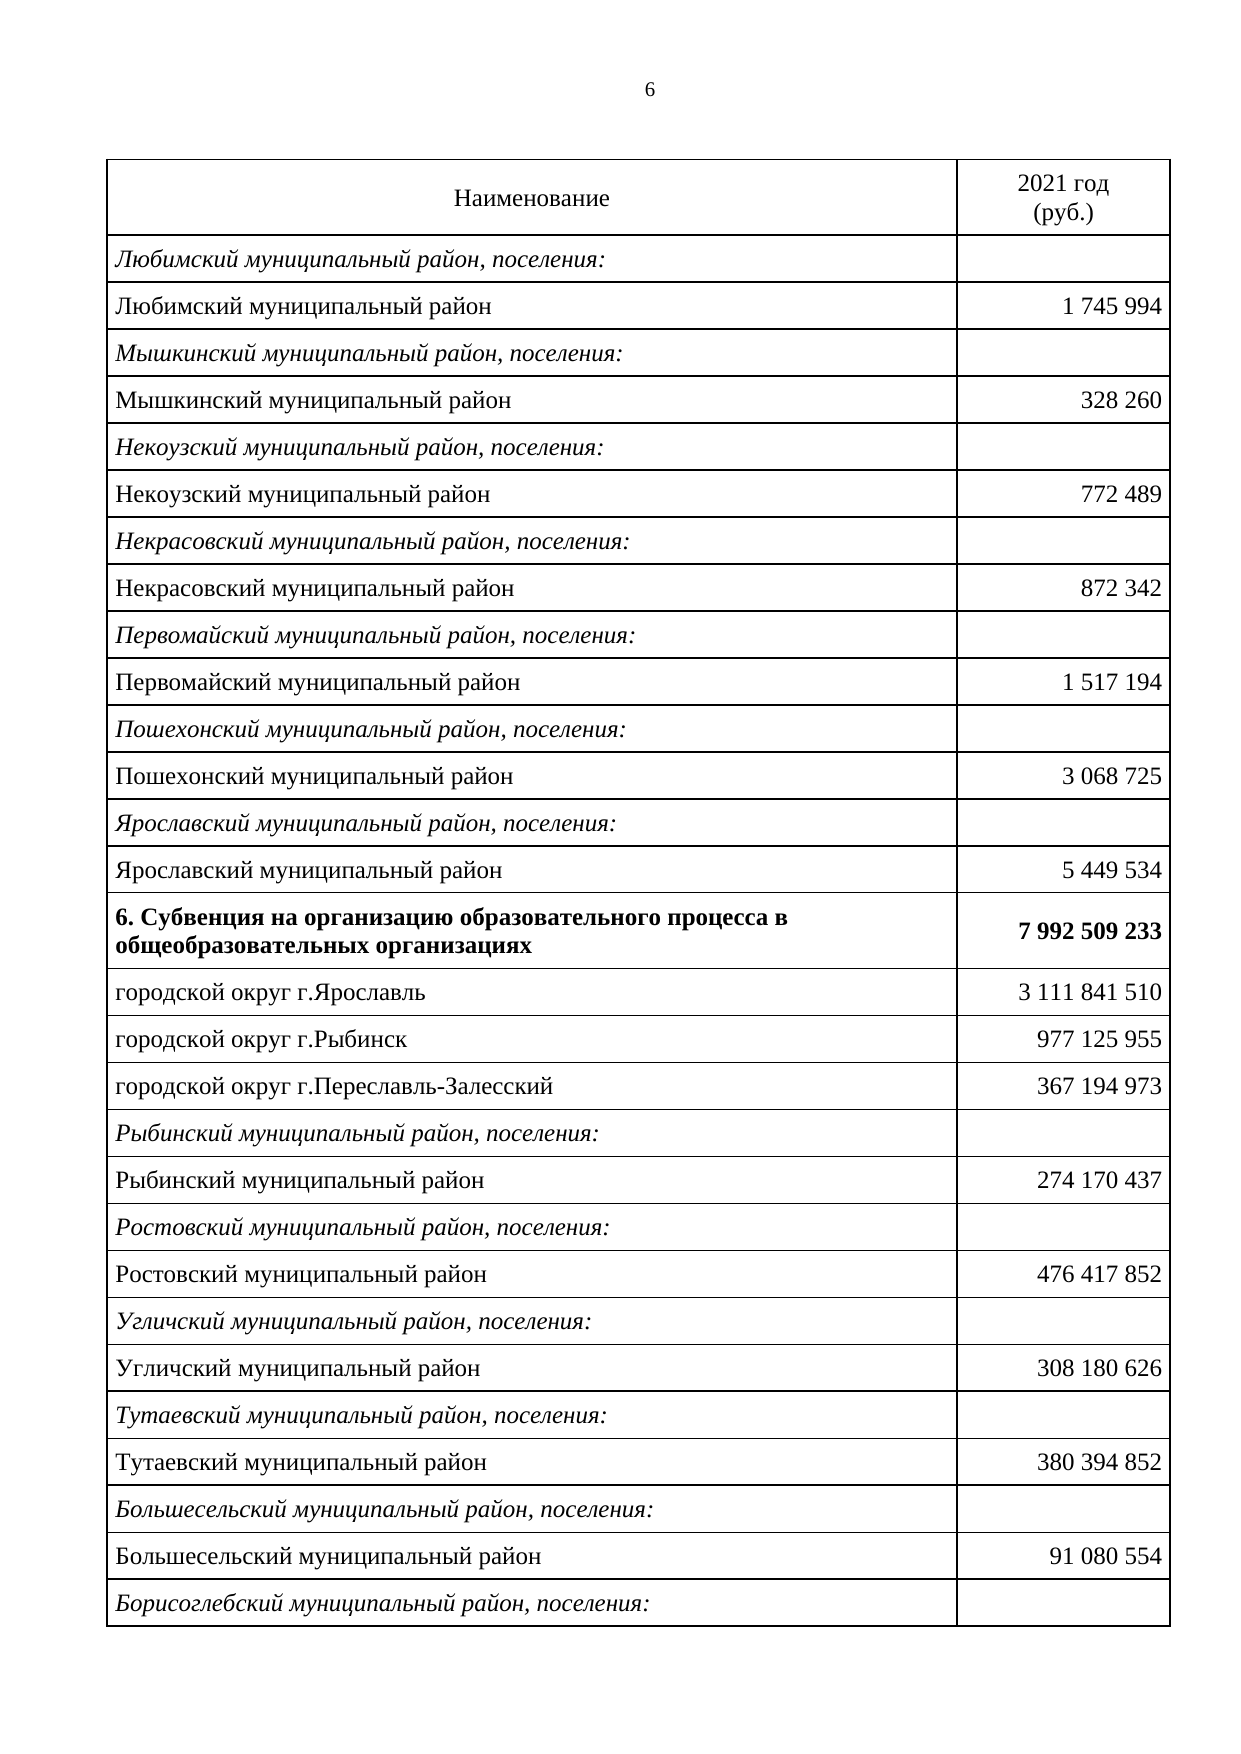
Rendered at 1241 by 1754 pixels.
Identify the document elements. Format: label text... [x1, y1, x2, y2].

table_cell городской округ г.Переславль-Залесский [108, 1063, 956, 1108]
table_cell 5 449 534 [958, 847, 1169, 892]
table_cell Пошехонский муниципальный район, поселения: [108, 706, 956, 751]
table_cell Большесельский муниципальный район, поселения: [108, 1486, 956, 1531]
table_cell 328 260 [958, 377, 1169, 422]
table_cell Некрасовский муниципальный район, поселения: [108, 518, 956, 563]
table_cell [958, 800, 1169, 845]
table_cell Любимский муниципальный район, поселения: [108, 236, 956, 281]
table_cell Некрасовский муниципальный район [108, 565, 956, 610]
table_cell Мышкинский муниципальный район, поселения: [108, 330, 956, 375]
table_cell [958, 1298, 1169, 1343]
table_cell 872 342 [958, 565, 1169, 610]
table_cell 977 125 955 [958, 1016, 1169, 1062]
table_cell Первомайский муниципальный район, поселения: [108, 612, 956, 657]
table_cell 1 517 194 [958, 659, 1169, 704]
table_cell 1 745 994 [958, 283, 1169, 328]
table_cell Пошехонский муниципальный район [108, 753, 956, 798]
table_cell [958, 330, 1169, 375]
table_cell Большесельский муниципальный район [108, 1533, 956, 1578]
table_cell [958, 236, 1169, 281]
table_cell Тутаевский муниципальный район, поселения: [108, 1392, 956, 1437]
table_cell [958, 424, 1169, 469]
table_cell Некоузский муниципальный район [108, 471, 956, 516]
table_cell Ростовский муниципальный район, поселения: [108, 1204, 956, 1249]
table_cell 367 194 973 [958, 1063, 1169, 1108]
table_cell [958, 1486, 1169, 1531]
table_cell 7 992 509 233 [958, 893, 1169, 968]
table_cell [958, 1204, 1169, 1249]
table_cell 3 068 725 [958, 753, 1169, 798]
table_cell [958, 1392, 1169, 1437]
table_cell [958, 706, 1169, 751]
table_cell 380 394 852 [958, 1439, 1169, 1484]
table_cell 308 180 626 [958, 1345, 1169, 1390]
table_cell Ярославский муниципальный район, поселения: [108, 800, 956, 845]
table_cell 6. Субвенция на организацию образовательного процесса в общеобразовательных организациях [108, 893, 956, 968]
table_header 2021 год (руб.) [958, 160, 1169, 234]
table_cell 91 080 554 [958, 1533, 1169, 1578]
table_cell [958, 518, 1169, 563]
table_cell городской округ г.Ярославль [108, 969, 956, 1014]
table_cell Тутаевский муниципальный район [108, 1439, 956, 1484]
table_cell Угличский муниципальный район [108, 1345, 956, 1390]
table_cell Мышкинский муниципальный район [108, 377, 956, 422]
table_cell 3 111 841 510 [958, 969, 1169, 1014]
table_cell городской округ г.Рыбинск [108, 1016, 956, 1062]
table_cell Угличский муниципальный район, поселения: [108, 1298, 956, 1343]
table_header Наименование [108, 160, 956, 234]
table_cell Рыбинский муниципальный район [108, 1157, 956, 1202]
table_cell Некоузский муниципальный район, поселения: [108, 424, 956, 469]
table_cell Ярославский муниципальный район [108, 847, 956, 892]
table_cell Ростовский муниципальный район [108, 1251, 956, 1296]
table_cell Первомайский муниципальный район [108, 659, 956, 704]
table_cell Борисоглебский муниципальный район, поселения: [108, 1580, 956, 1625]
table_cell Любимский муниципальный район [108, 283, 956, 328]
table_cell Рыбинский муниципальный район, поселения: [108, 1110, 956, 1156]
table_cell 772 489 [958, 471, 1169, 516]
table_cell [958, 1580, 1169, 1625]
table_cell [958, 1110, 1169, 1156]
table_cell 476 417 852 [958, 1251, 1169, 1296]
table_cell [958, 612, 1169, 657]
table_cell 274 170 437 [958, 1157, 1169, 1202]
